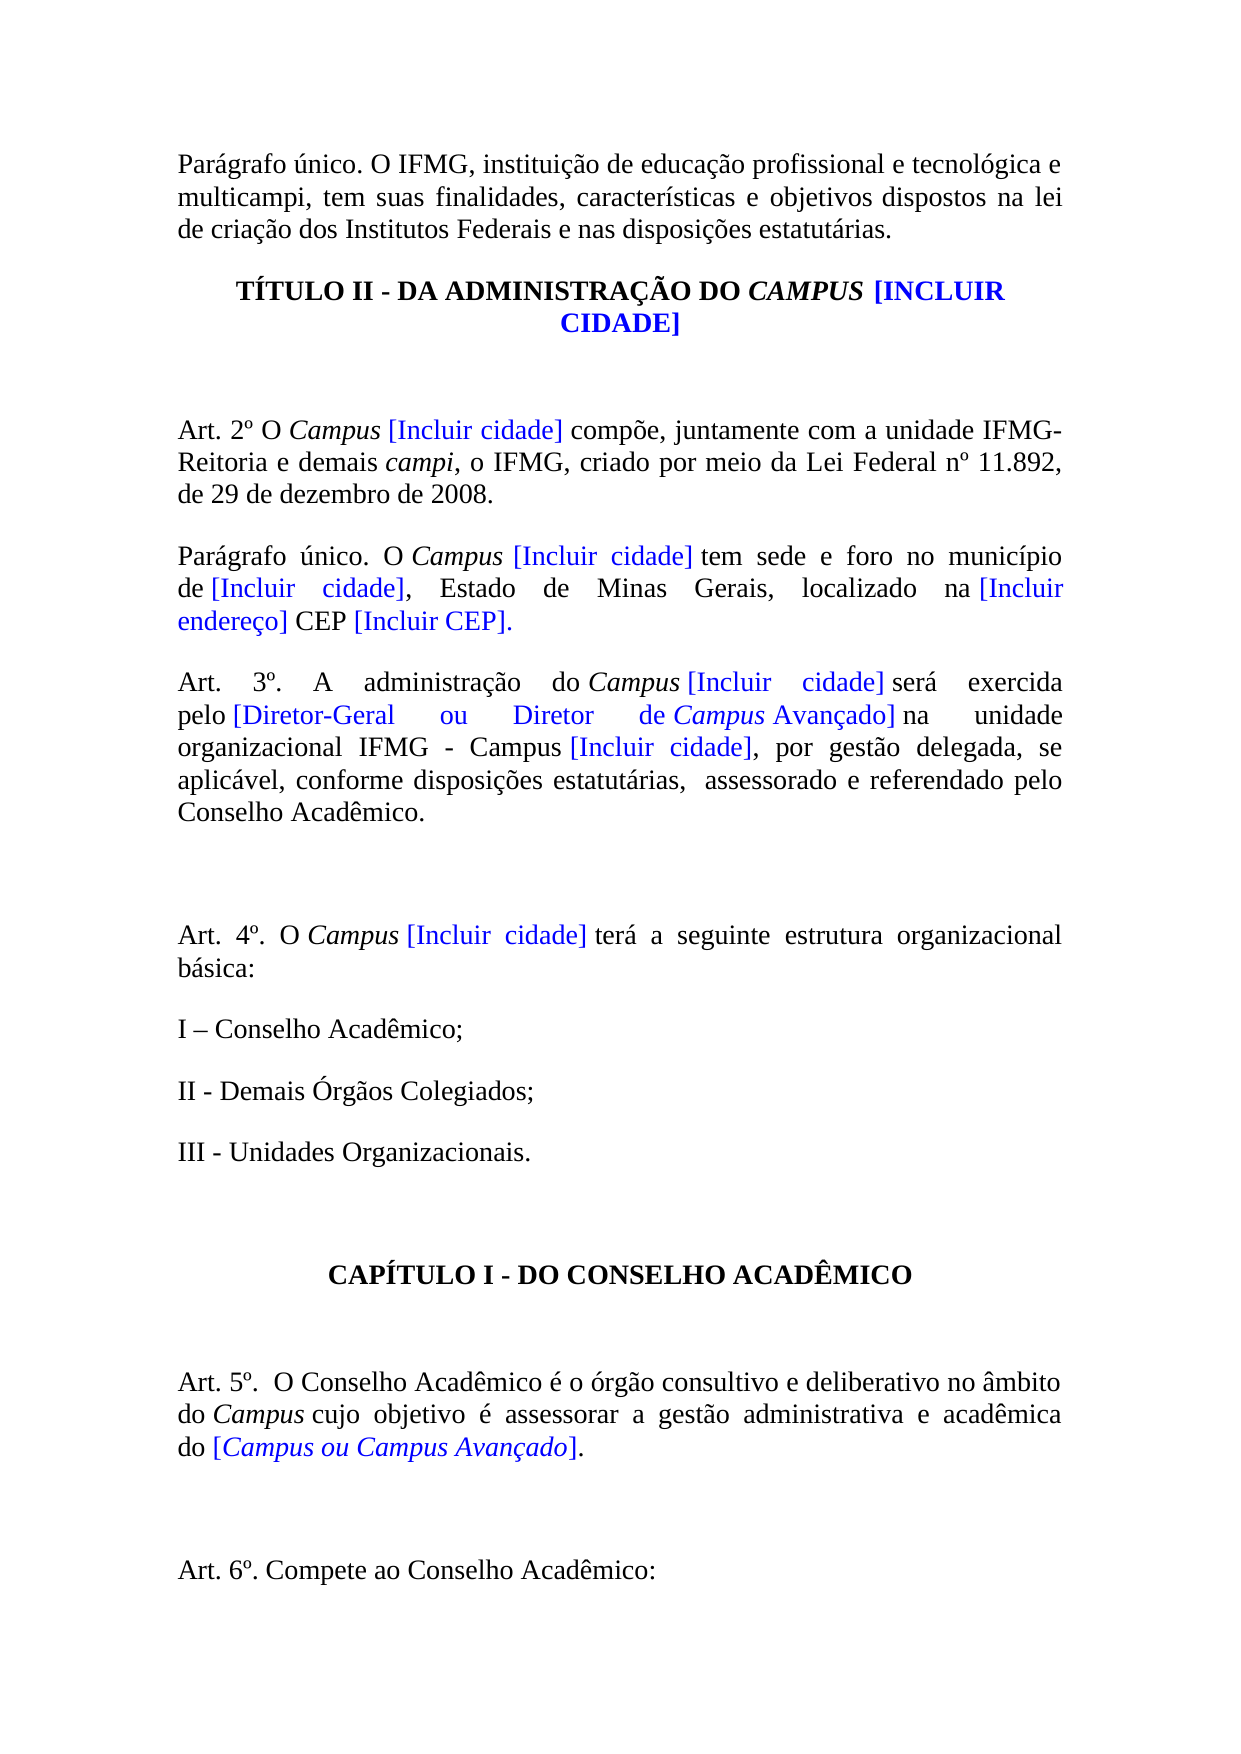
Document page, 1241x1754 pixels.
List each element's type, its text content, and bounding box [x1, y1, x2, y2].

text III - Unidades Organizacionais. [177, 1135, 1063, 1168]
text Art. 2º O Campus [Incluir cidade] compõe, juntamente com a unidade IFMG-Reitoria e demais campi, o IFMG, criado por meio da Lei Federal nº 11.892, de 29 de dezembro de 2008. [177, 413, 1063, 510]
text Art. 5º. O Conselho Acadêmico é o órgão consultivo e deliberativo no âmbito do Campus cujo objetivo é assessorar a gestão administrativa e acadêmica do [Campus ou Campus Avançado]. [177, 1365, 1063, 1462]
text CAPÍTULO I - DO CONSELHO ACADÊMICO [190, 1258, 1051, 1291]
text Parágrafo único. O Campus [Incluir cidade] tem sede e foro no município de [Incluir cidade], Estado de Minas Gerais, localizado na [Incluir endereço] CEP [Incluir CEP]. [177, 539, 1063, 636]
text II - Demais Órgãos Colegiados; [177, 1074, 1063, 1106]
text TÍTULO II - DA ADMINISTRAÇÃO DO CAMPUS [INCLUIR CIDADE] [190, 274, 1051, 339]
text Art. 3º. A administração do Campus [Incluir cidade] será exercida pelo [Diretor-Geral ou Diretor de Campus Avançado] na unidade organizacional IFMG - Campus [Incluir cidade], por gestão delegada, se aplicável, conforme disposições estatutárias, assessorado e referendado pelo Conselho Acadêmico. [177, 666, 1063, 827]
text Parágrafo único. O IFMG, instituição de educação profissional e tecnológica e multicampi, tem suas finalidades, características e objetivos dispostos na lei de criação dos Institutos Federais e nas disposições estatutárias. [177, 148, 1063, 245]
text I – Conselho Acadêmico; [177, 1012, 1063, 1044]
text Art. 6º. Compete ao Conselho Acadêmico: [177, 1553, 1063, 1585]
text Art. 4º. O Campus [Incluir cidade] terá a seguinte estrutura organizacional básica: [177, 918, 1063, 983]
